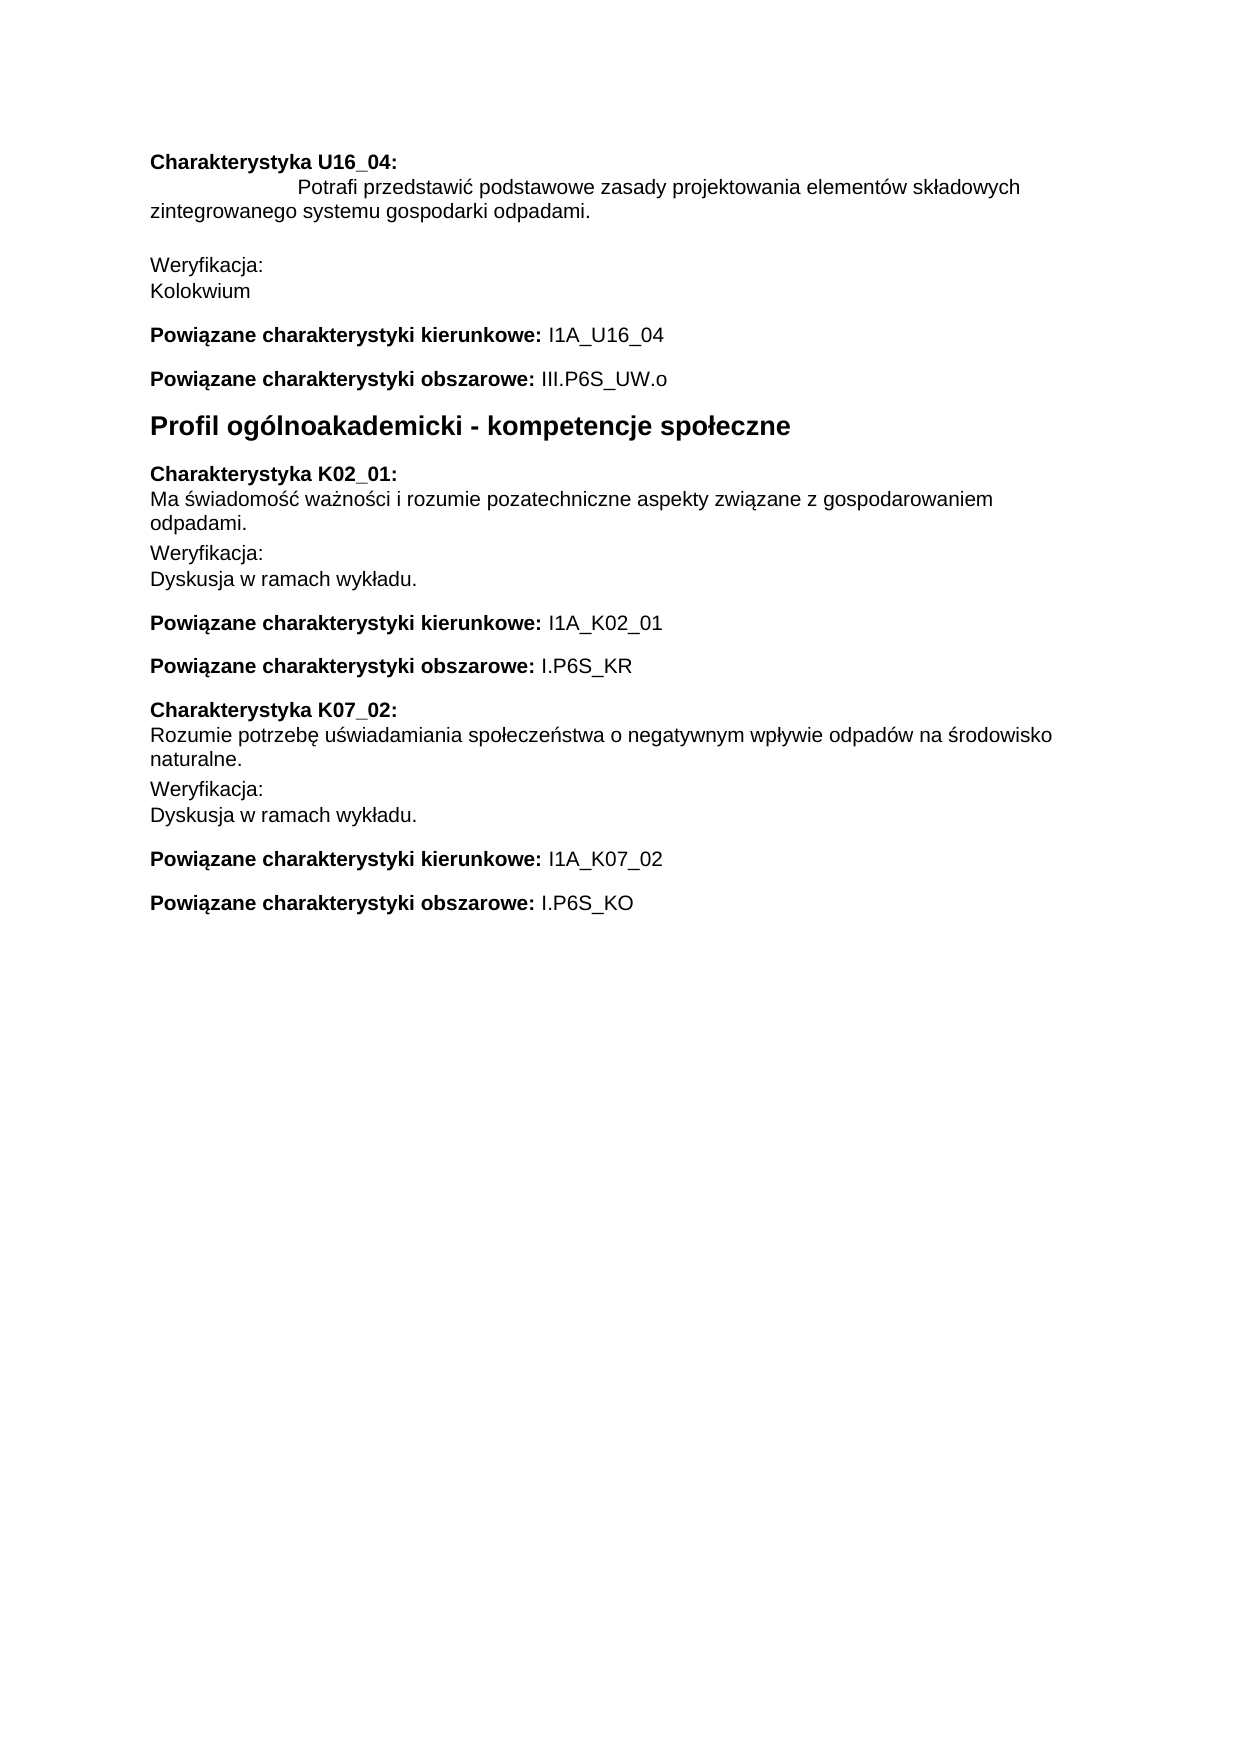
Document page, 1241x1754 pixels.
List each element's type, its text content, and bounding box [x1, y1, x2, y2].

text Powiązane charakterystyki obszarowe: I.P6S_KR [150, 654, 1090, 678]
text Powiązane charakterystyki kierunkowe: I1A_K02_01 [150, 610, 1090, 634]
text Ma świadomość ważności i rozumie pozatechniczne aspekty związane z gospodarowaniem odpadami. [150, 486, 1090, 534]
text Powiązane charakterystyki kierunkowe: I1A_K07_02 [150, 847, 1090, 871]
text Dyskusja w ramach wykładu. [150, 803, 1090, 827]
text Powiązane charakterystyki kierunkowe: I1A_U16_04 [150, 323, 1090, 347]
text Weryfikacja: [150, 777, 1090, 801]
subtitle Profil ogólnoakademicki - kompetencje społeczne [150, 410, 1090, 442]
text Rozumie potrzebę uświadamiania społeczeństwa o negatywnym wpływie odpadów na środowisko naturalne. [150, 723, 1090, 771]
text Charakterystyka K07_02: [150, 698, 1090, 722]
text Charakterystyka U16_04: [150, 150, 1090, 174]
text Weryfikacja: [150, 541, 1090, 564]
text Powiązane charakterystyki obszarowe: III.P6S_UW.o [150, 367, 1090, 391]
text Potrafi przedstawić podstawowe zasady projektowania elementów składowych zintegrowanego systemu gospodarki odpadami. [150, 175, 1090, 247]
text Kolokwium [150, 279, 1090, 303]
text Dyskusja w ramach wykładu. [150, 567, 1090, 591]
text Weryfikacja: [150, 253, 1090, 277]
text Charakterystyka K02_01: [150, 461, 1090, 485]
text Powiązane charakterystyki obszarowe: I.P6S_KO [150, 891, 1090, 914]
